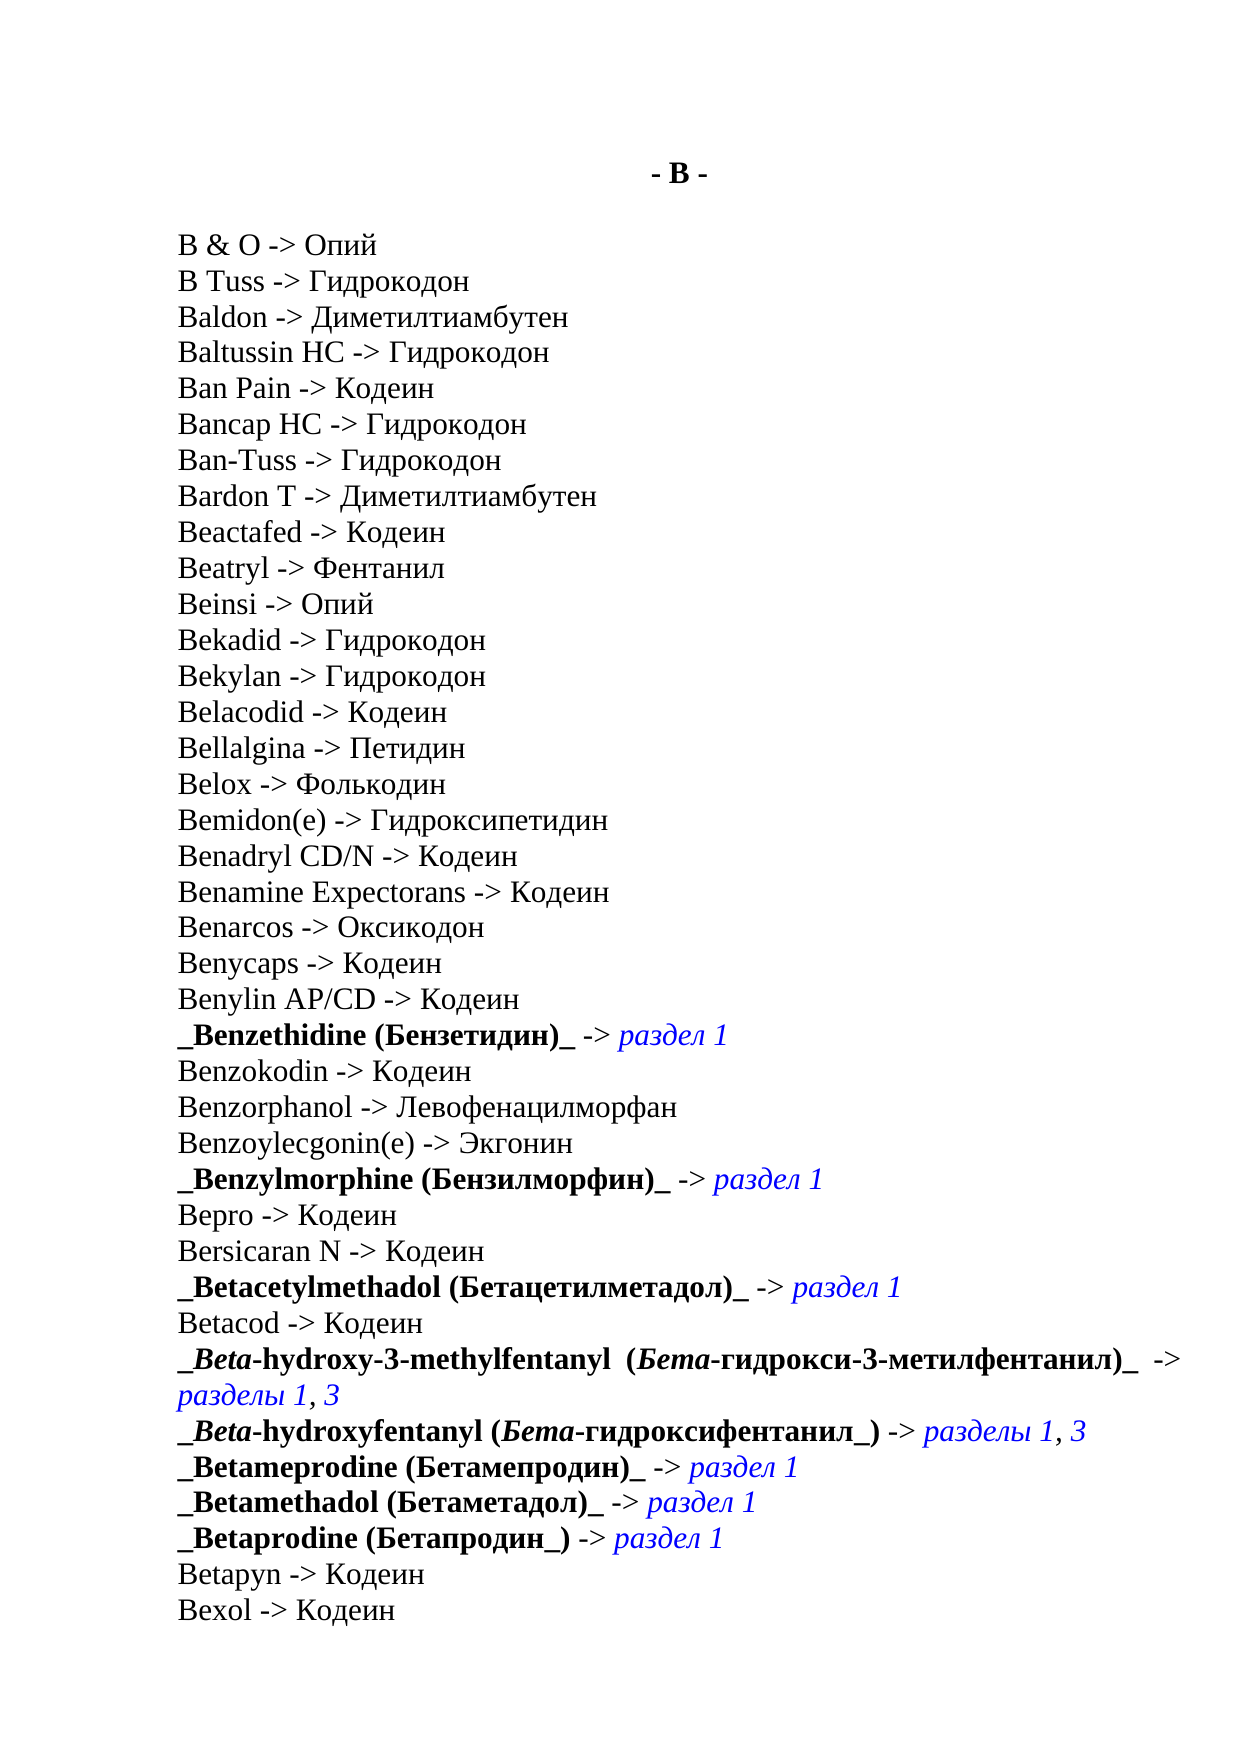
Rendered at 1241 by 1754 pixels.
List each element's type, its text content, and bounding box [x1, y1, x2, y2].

text Benylin AP/CD -> Кодеин [177, 981, 1181, 1017]
text Benzoylecgonin(e) -> Экгонин [177, 1124, 1181, 1160]
text Beatryl -> Фентанил [177, 549, 1181, 585]
text - B - [177, 154, 1181, 190]
text Benamine Expectorans -> Кодеин [177, 873, 1181, 909]
text _Beta-hydroxy-3-methylfentanyl (Бета-гидрокси-3-метилфентанил)_ -> разделы 1, 3 [177, 1340, 1181, 1412]
text _Benzethidine (Бензетидин)_ -> раздел 1 [177, 1017, 1181, 1052]
text Benycaps -> Кодеин [177, 945, 1181, 981]
text Bardon T -> Диметилтиамбутен [177, 477, 1181, 513]
text Benarcos -> Оксикодон [177, 909, 1181, 945]
text Bekylan -> Гидрокодон [177, 657, 1181, 693]
text B & O -> Опий [177, 226, 1181, 262]
text Belacodid -> Кодеин [177, 693, 1181, 729]
text B Tuss -> Гидрокодон [177, 262, 1181, 298]
text Bersicaran N -> Кодеин [177, 1232, 1181, 1268]
text Bepro -> Кодеин [177, 1196, 1181, 1232]
text Ban Pain -> Кодеин [177, 370, 1181, 406]
text Bexol -> Кодеин [177, 1592, 1181, 1627]
text _Betamethadol (Бетаметадол)_ -> раздел 1 [177, 1484, 1181, 1520]
text Bemidon(e) -> Гидроксипетидин [177, 801, 1181, 837]
text _Betaprodine (Бетапродин_) -> раздел 1 [177, 1520, 1181, 1556]
text _Betacetylmethadol (Бетацетилметадол)_ -> раздел 1 [177, 1268, 1181, 1304]
text Baldon -> Диметилтиамбутен [177, 298, 1181, 334]
text Beinsi -> Опий [177, 585, 1181, 621]
text _Beta-hydroxyfentanyl (Бета-гидроксифентанил_) -> разделы 1, 3 [177, 1412, 1181, 1448]
text Betapyn -> Кодеин [177, 1556, 1181, 1592]
text Bancap HC -> Гидрокодон [177, 406, 1181, 442]
text Benadryl CD/N -> Кодеин [177, 837, 1181, 873]
text Bekadid -> Гидрокодон [177, 621, 1181, 657]
text Bellalgina -> Петидин [177, 729, 1181, 765]
text Ban-Tuss -> Гидрокодон [177, 442, 1181, 477]
text _Betameprodine (Бетамепродин)_ -> раздел 1 [177, 1448, 1181, 1484]
text Belox -> Фолькодин [177, 765, 1181, 801]
text Baltussin HC -> Гидрокодон [177, 334, 1181, 370]
text _Benzylmorphine (Бензилморфин)_ -> раздел 1 [177, 1160, 1181, 1196]
text Betacod -> Кодеин [177, 1304, 1181, 1340]
text Beactafed -> Кодеин [177, 513, 1181, 549]
text Benzorphanol -> Левофенацилморфан [177, 1088, 1181, 1124]
text Benzokodin -> Кодеин [177, 1052, 1181, 1088]
